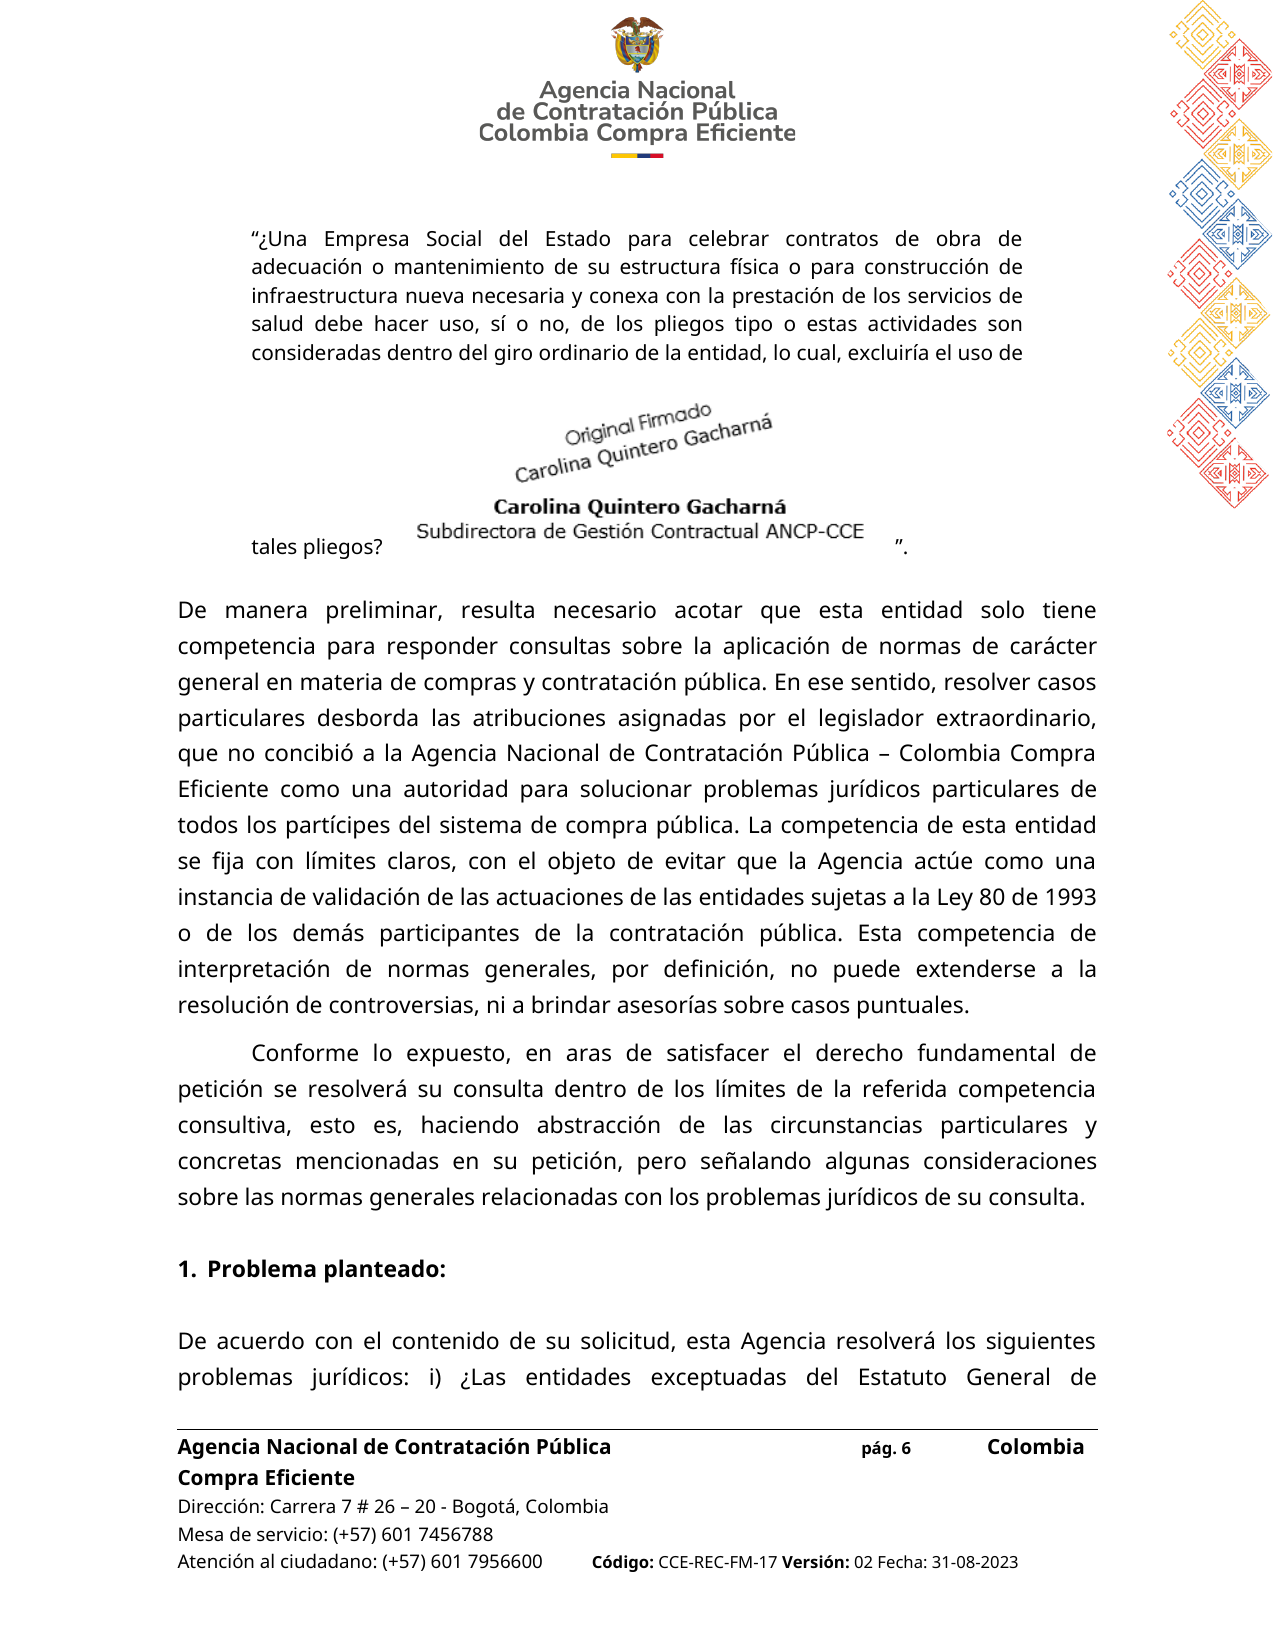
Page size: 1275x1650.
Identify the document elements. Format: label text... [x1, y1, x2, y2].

picture [1165, 0, 1272, 506]
picture [479, 17, 796, 158]
list Problema planteado: [177, 1253, 1098, 1284]
picture [388, 366, 895, 555]
text Conforme lo expuesto, en aras de satisfacer el derecho fundamental de petición se resolverá su consulta dentro de los límites de la referida competencia consultiva, esto es, haciendo abstracción de las circunstancias particulares y concretas mencionadas en su petición, pero señalando algunas consideraciones sobre las normas generales relacionadas con los problemas jurídicos de su consulta. [177, 1037, 1098, 1212]
text De manera preliminar, resulta necesario acotar que esta entidad solo tiene competencia para responder consultas sobre la aplicación de normas de carácter general en materia de compras y contratación pública. En ese sentido, resolver casos particulares desborda las atribuciones asignadas por el legislador extraordinario, que no concibió a la Agencia Nacional de Contratación Pública – Colombia Compra Eficiente como una autoridad para solucionar problemas jurídicos particulares de todos los partícipes del sistema de compra pública. La competencia de esta entidad se fija con límites claros, con el objeto de evitar que la Agencia actúe como una instancia de validación de las actuaciones de las entidades sujetas a la Ley 80 de 1993 o de los demás participantes de la contratación pública. Esta competencia de interpretación de normas generales, por definición, no puede extenderse a la resolución de controversias, ni a brindar asesorías sobre casos puntuales. [177, 594, 1098, 1020]
